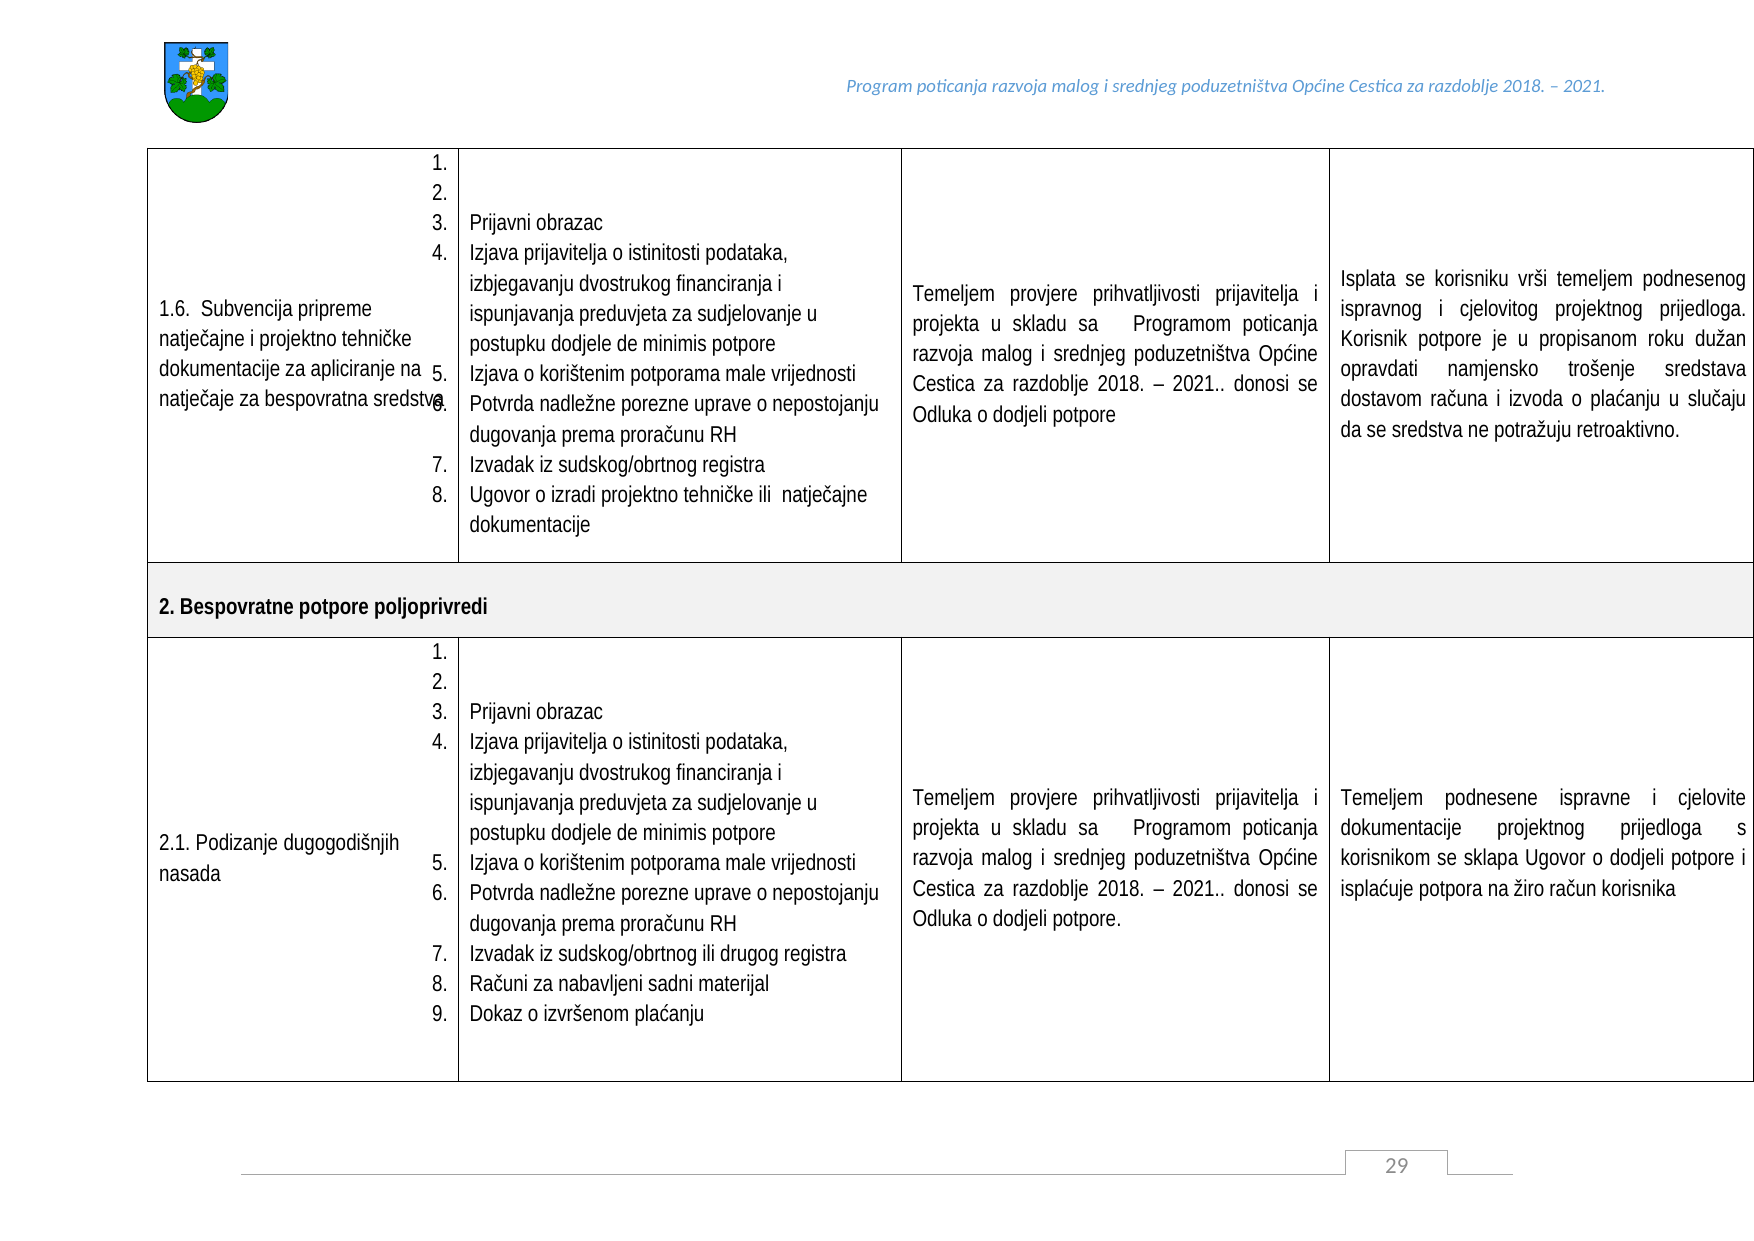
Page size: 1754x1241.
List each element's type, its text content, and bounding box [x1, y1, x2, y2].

table_cell 2.1. Podizanje dugogodišnjih nasada [148, 638, 458, 1081]
table_cell Prijavni obrazac Izjava prijavitelja o istinitosti podataka, izbjegavanju dvostrukog financiranja i ispunjavanja preduvjeta za sudjelovanje u postupku dodjele de minimis potpore Izjava o korištenim potporama male vrijednosti Potvrda nadležne porezne uprave o nepostojanju dugovanja prema proračunu RH Izvadak iz sudskog/obrtnog registra Ugovor o izradi projektno tehničke ili natječajne dokumentacije [459, 149, 901, 562]
table_cell Isplata se korisniku vrši temeljem podnesenog ispravnog i cjelovitog projektnog prijedloga. Korisnik potpore je u propisanom roku dužan opravdati namjensko trošenje sredstava dostavom računa i izvoda o plaćanju u slučaju da se sredstva ne potražuju retroaktivno. [1330, 149, 1753, 562]
table_cell 1.6. Subvencija pripreme natječajne i projektno tehničke dokumentacije za apliciranje na natječaje za bespovratna sredstva [148, 149, 458, 562]
picture [164, 42, 229, 123]
table_cell Prijavni obrazac Izjava prijavitelja o istinitosti podataka, izbjegavanju dvostrukog financiranja i ispunjavanja preduvjeta za sudjelovanje u postupku dodjele de minimis potpore Izjava o korištenim potporama male vrijednosti Potvrda nadležne porezne uprave o nepostojanju dugovanja prema proračunu RH Izvadak iz sudskog/obrtnog ili drugog registra Računi za nabavljeni sadni materijal Dokaz o izvršenom plaćanju [459, 638, 901, 1081]
table_cell 2. Bespovratne potpore poljoprivredi [148, 563, 1753, 637]
